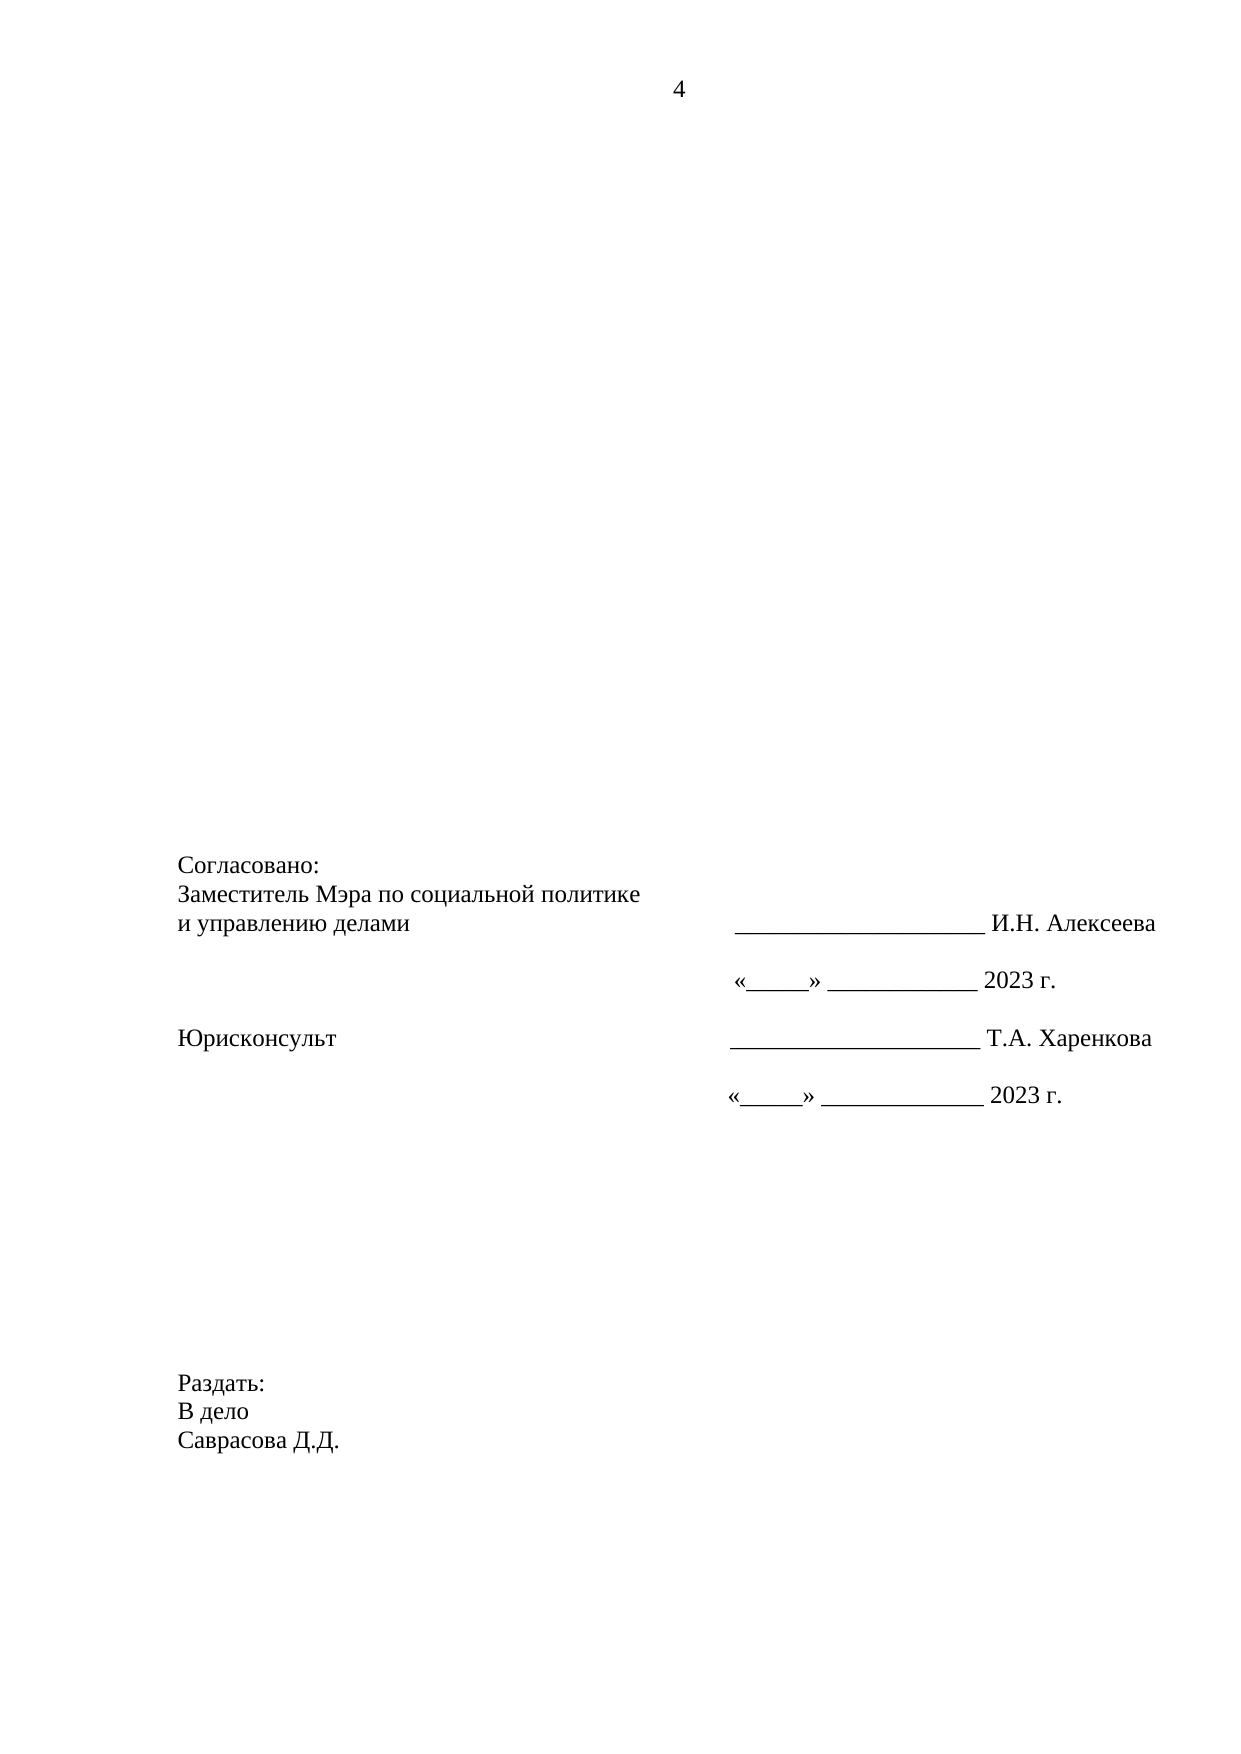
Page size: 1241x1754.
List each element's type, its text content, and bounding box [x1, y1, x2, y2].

list «_____» _____________ 2023 г. [177, 1080, 1181, 1109]
list Заместитель Мэра по социальной политике [177, 879, 1181, 908]
list Юрисконсульт ____________________ Т.А. Харенкова [177, 1023, 1181, 1051]
list «_____» ____________ 2023 г. [177, 965, 1181, 994]
list В дело [177, 1396, 1181, 1425]
list Саврасова Д.Д. [177, 1425, 1181, 1454]
list и управлению делами ____________________ И.Н. Алексеева [177, 908, 1181, 936]
list Раздать: [177, 1368, 1181, 1396]
list Согласовано: [177, 850, 1181, 879]
